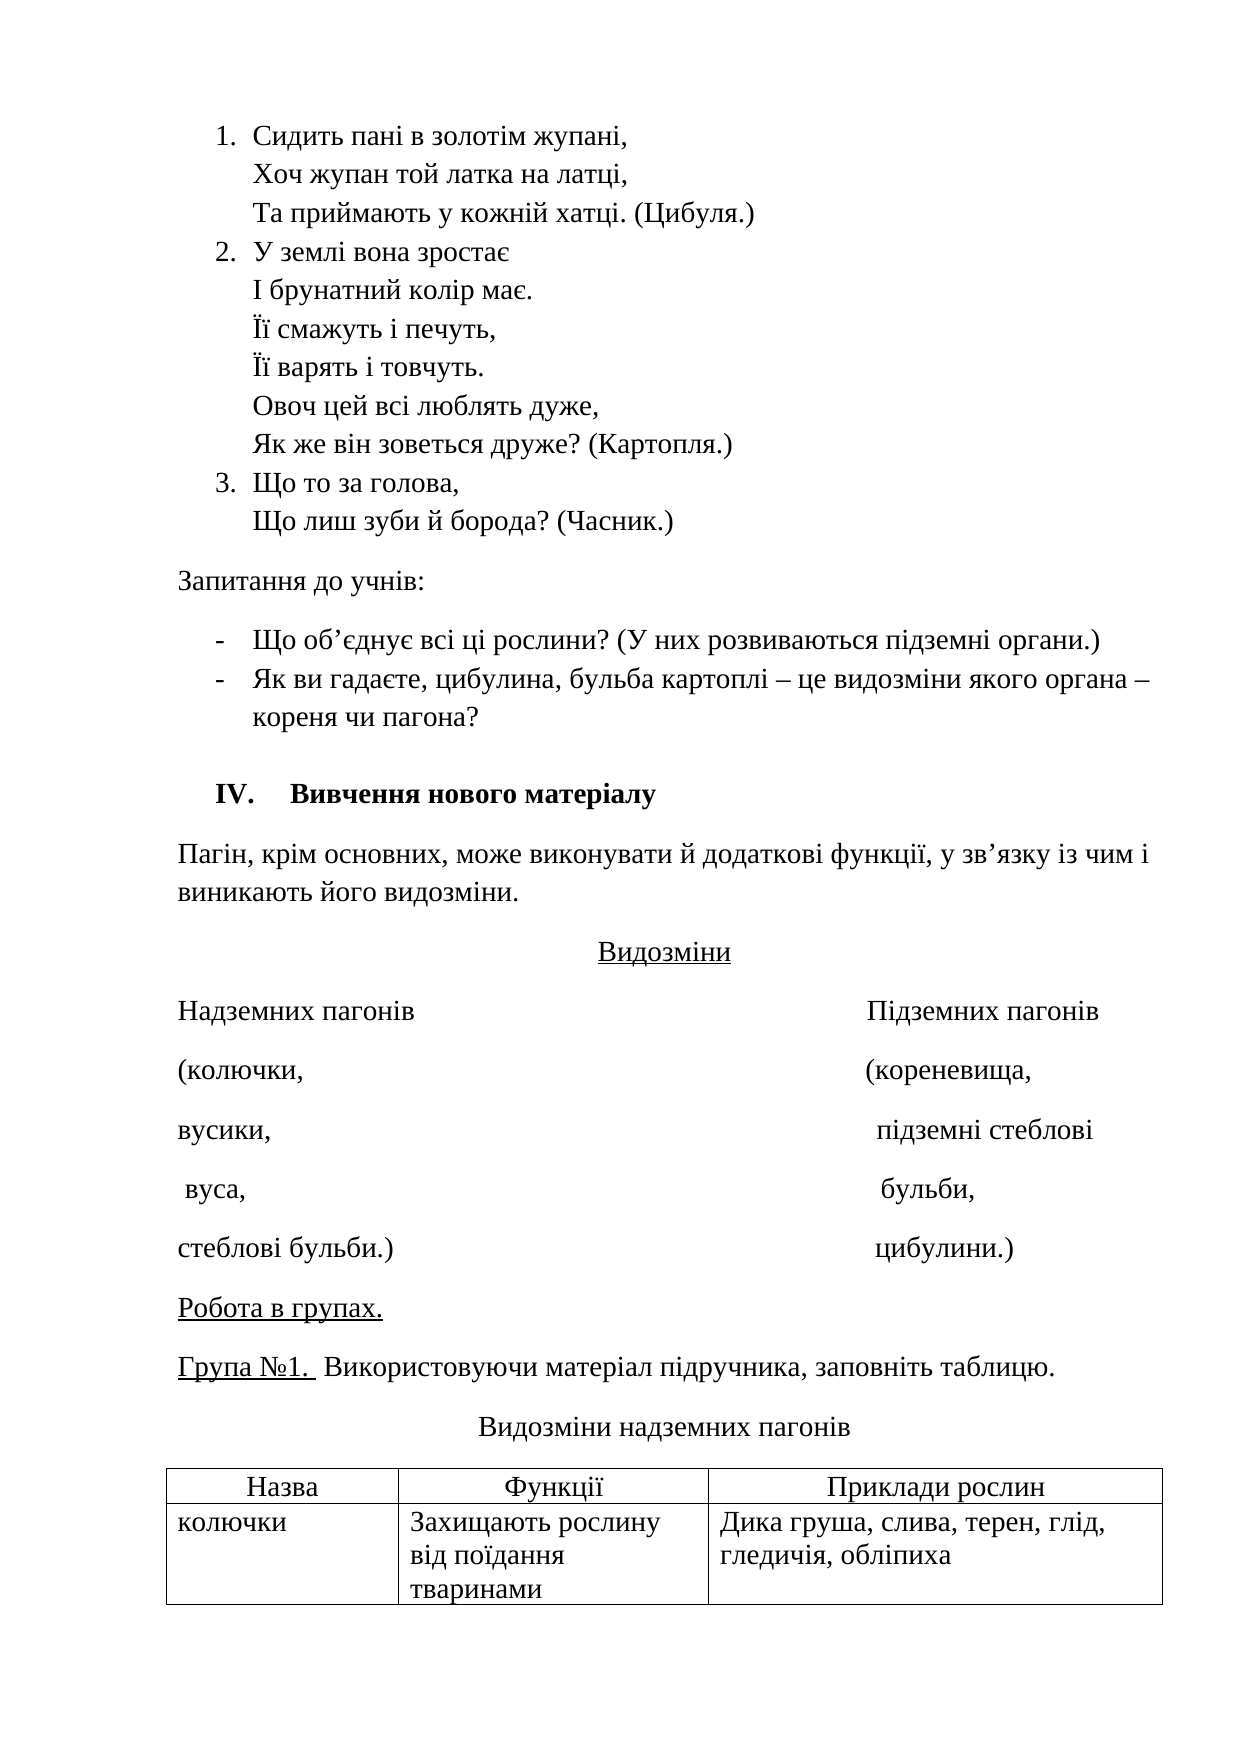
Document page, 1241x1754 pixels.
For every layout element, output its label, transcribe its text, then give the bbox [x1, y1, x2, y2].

list Овоч цей всі люблять дуже, [252, 388, 1152, 421]
text Видозміни [177, 934, 1152, 967]
text Пагін, крім основних, може виконувати й додаткові функції, у зв’язку із чим і виникають його видозміни. [177, 836, 1152, 908]
text стеблові бульби.) цибулини.) [177, 1231, 1152, 1264]
table_header Приклади рослин [709, 1469, 1162, 1503]
list Як же він зоветься друже? (Картопля.) [252, 426, 1152, 460]
text (колючки, (кореневища, [177, 1052, 1152, 1086]
list Як ви гадаєте, цибулина, бульба картоплі – це видозміни якого органа – кореня чи пагона? [215, 661, 1152, 733]
table_cell Дика груша, слива, терен, глід, гледичія, обліпиха [709, 1504, 1162, 1604]
text вуса, бульби, [177, 1171, 1152, 1205]
list Що то за голова, [215, 465, 1152, 498]
text Надземних пагонів Підземних пагонів [177, 993, 1152, 1027]
list Хоч жупан той латка на латці, [252, 157, 1152, 190]
table_cell колючки [167, 1504, 398, 1604]
list У землі вона зростає [215, 234, 1152, 267]
table_cell Захищають рослину від поїдання тваринами [399, 1504, 708, 1604]
table_header Назва [167, 1469, 398, 1503]
list Що лиш зуби й борода? (Часник.) [252, 503, 1152, 537]
text Група №1. Використовуючи матеріал підручника, заповніть таблицю. [177, 1349, 1152, 1383]
text Робота в групах. [177, 1290, 1152, 1323]
text Видозміни надземних пагонів [177, 1409, 1152, 1442]
list Сидить пані в золотім жупані, [215, 118, 1152, 152]
list І брунатний колір має. [252, 272, 1152, 306]
list Її смажуть і печуть, [252, 311, 1152, 344]
table_header Функції [399, 1469, 708, 1503]
list Що об’єднує всі ці рослини? (У них розвиваються підземні органи.) [215, 622, 1152, 656]
text вусики, підземні стеблові [177, 1112, 1152, 1145]
list Та приймають у кожній хатці. (Цибуля.) [252, 195, 1152, 229]
list Вивчення нового матеріалу [215, 776, 1152, 810]
list Її варять і товчуть. [252, 349, 1152, 383]
text Запитання до учнів: [177, 563, 1152, 596]
